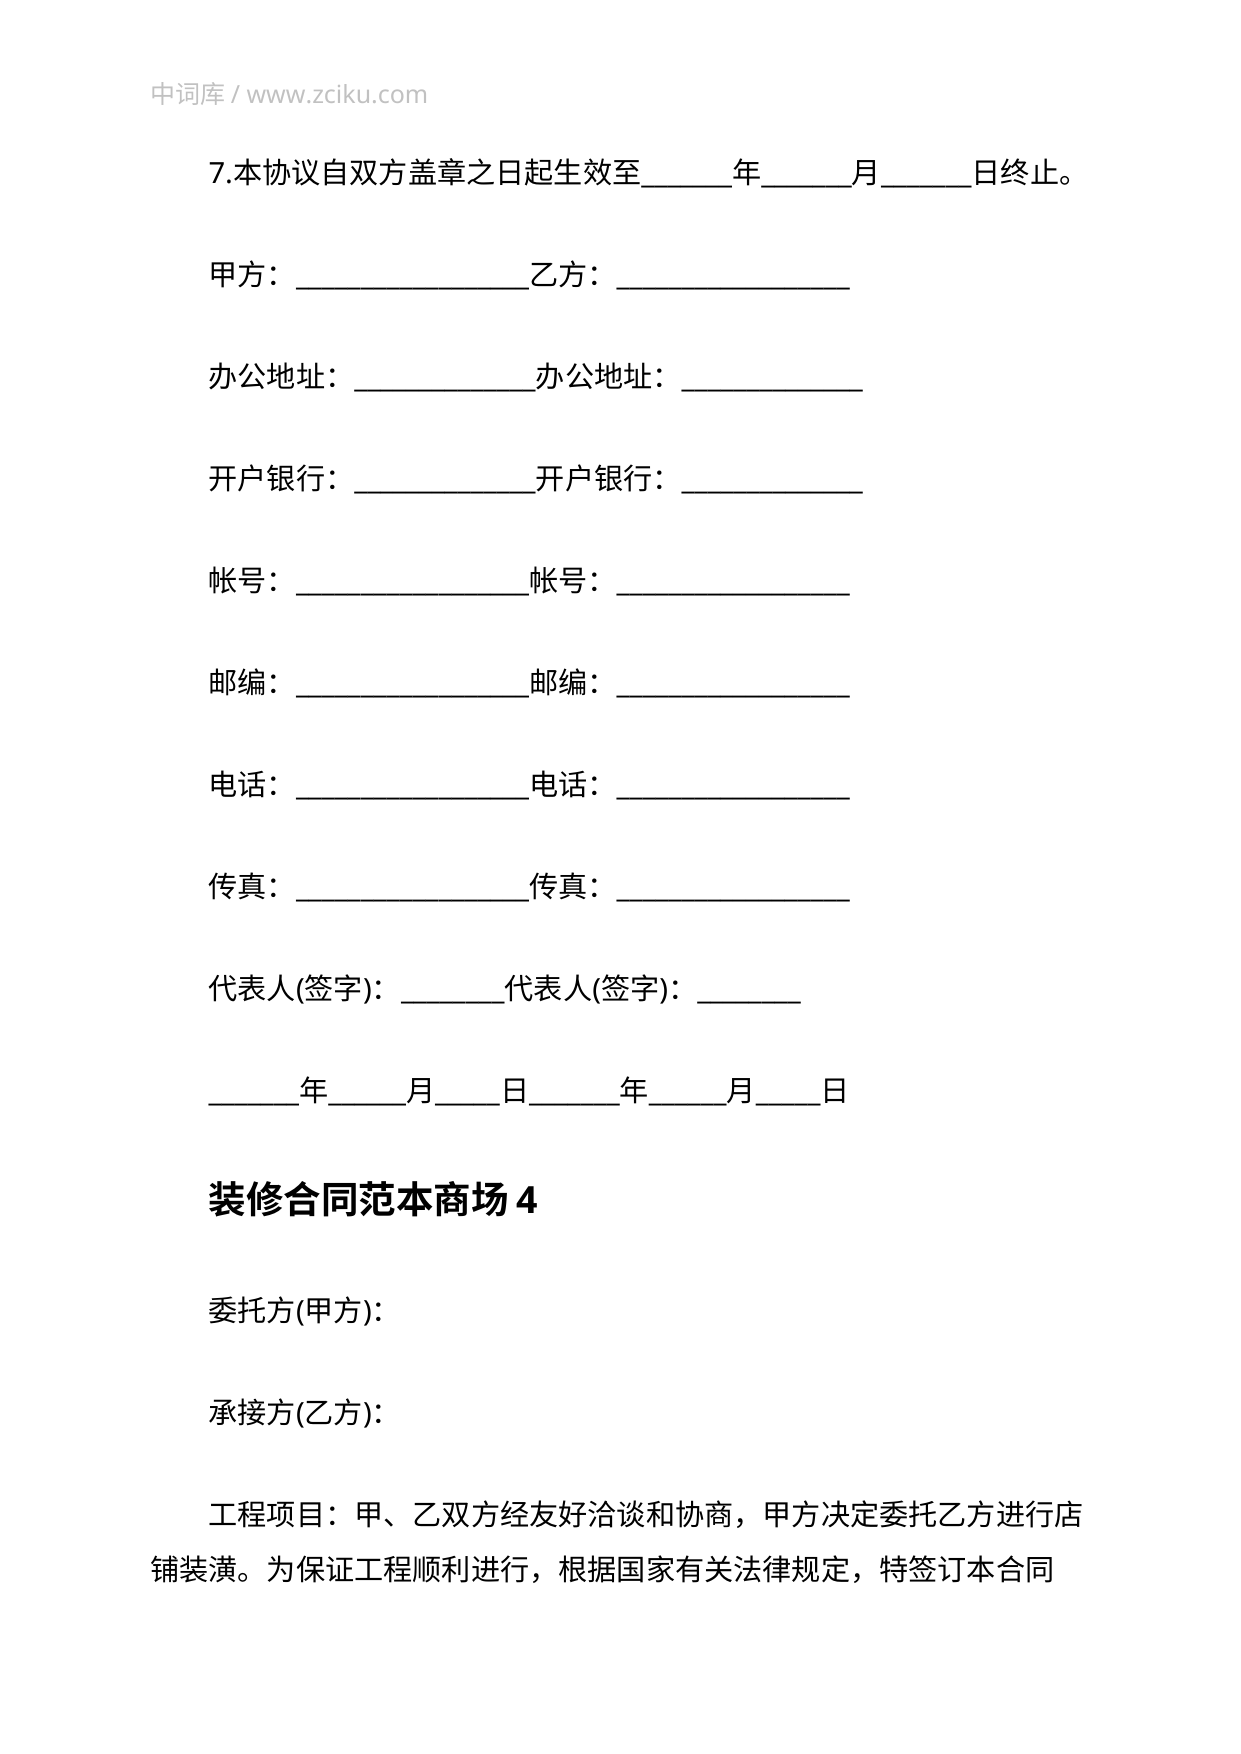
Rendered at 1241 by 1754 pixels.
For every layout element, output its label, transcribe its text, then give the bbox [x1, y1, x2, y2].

text 邮编：__________________邮编：__________________ [150, 660, 1090, 702]
text 委托方(甲方)： [150, 1287, 1090, 1330]
text _______年______月_____日_______年______月_____日 [150, 1068, 1090, 1110]
text 开户银行：______________开户银行：______________ [150, 456, 1090, 498]
text 甲方：__________________乙方：__________________ [150, 252, 1090, 294]
text 电话：__________________电话：__________________ [150, 762, 1090, 804]
text 办公地址：______________办公地址：______________ [150, 354, 1090, 396]
text 帐号：__________________帐号：__________________ [150, 558, 1090, 600]
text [150, 1491, 1090, 1588]
text 代表人(签字)：________代表人(签字)：________ [150, 966, 1090, 1008]
text 传真：__________________传真：__________________ [150, 864, 1090, 906]
text 承接方(乙方)： [150, 1389, 1090, 1432]
text 7.本协议自双方盖章之日起生效至_______年_______月_______日终止。 [150, 150, 1090, 192]
text 装修合同范本商场4 [150, 1170, 1090, 1224]
